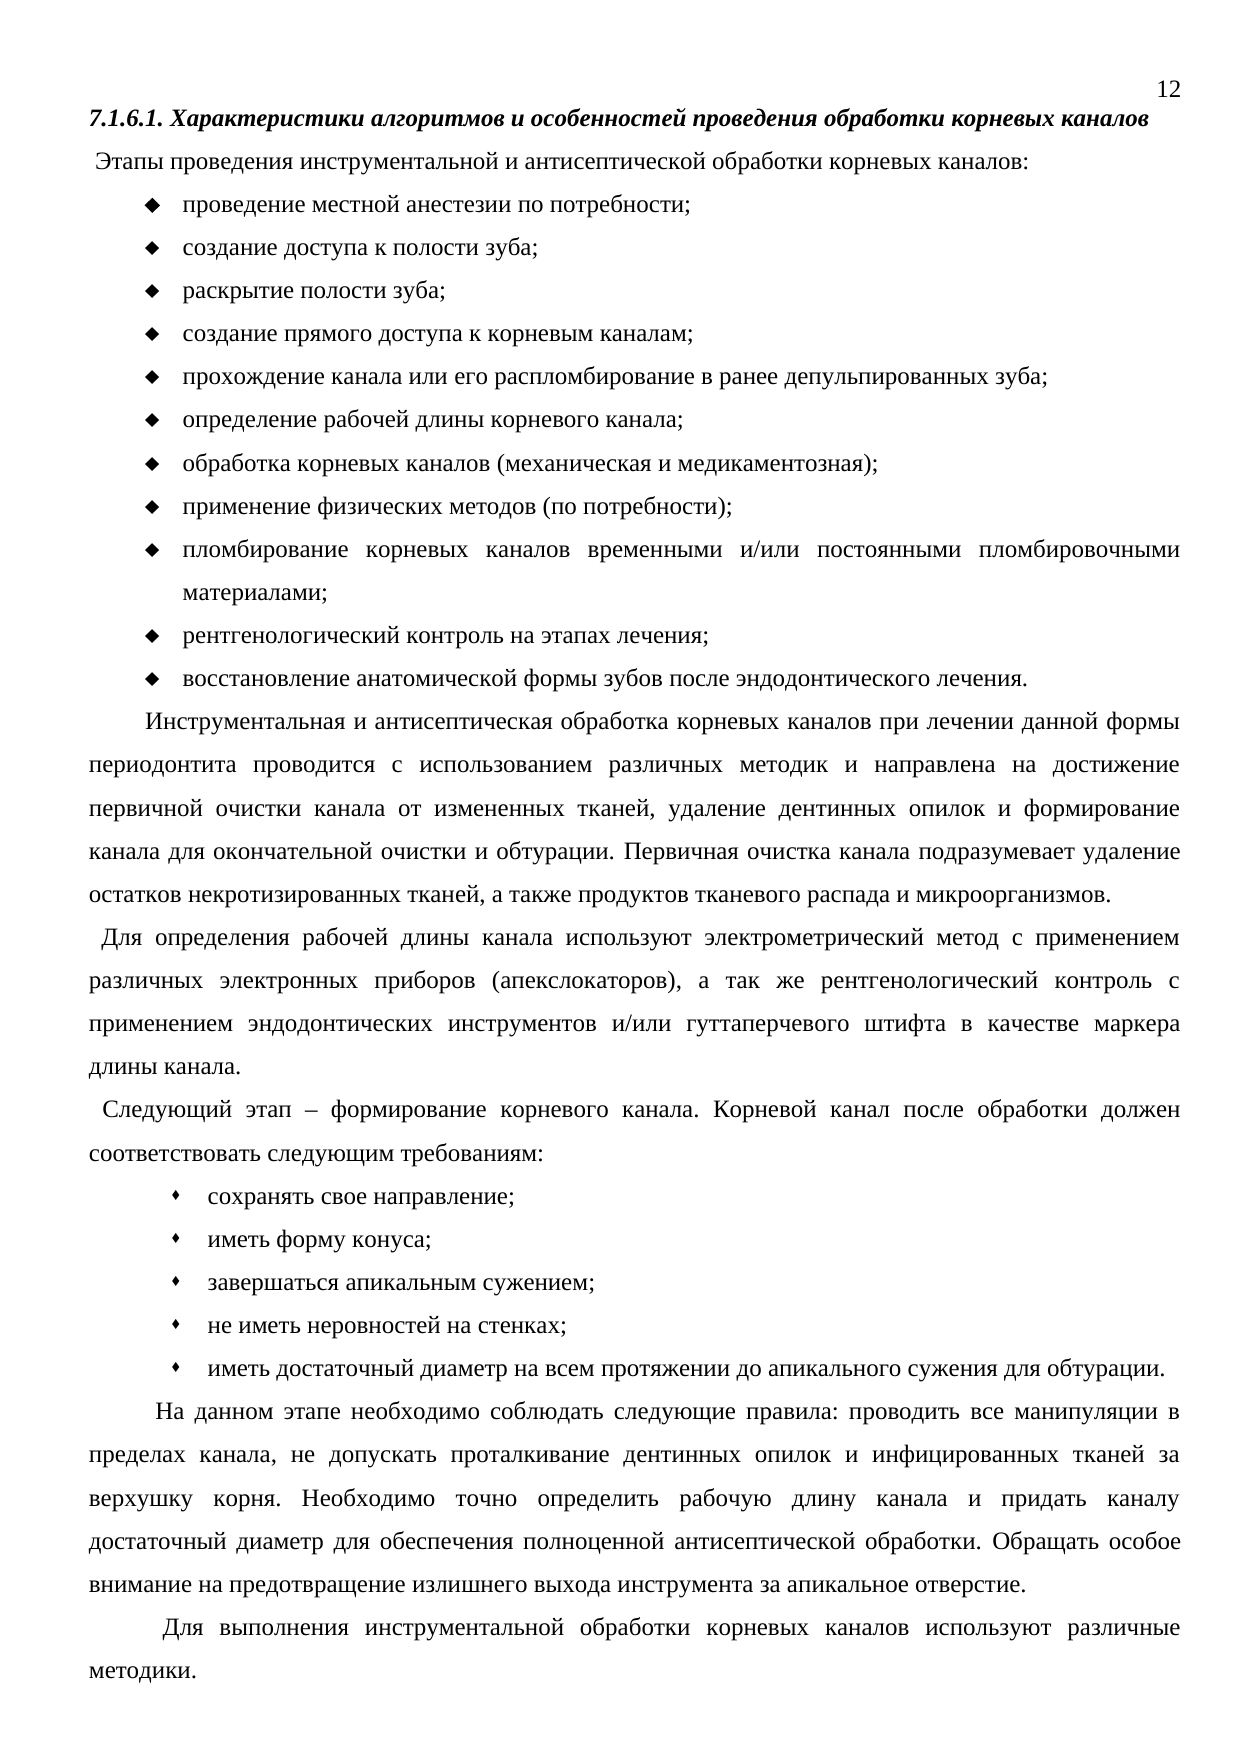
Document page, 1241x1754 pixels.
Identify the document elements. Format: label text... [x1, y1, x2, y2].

list раскрытие полости зуба; [145, 275, 1181, 304]
text Инструментальная и антисептическая обработка корневых каналов при лечении данной формы периодонтита проводится с использованием различных методик и направлена на достижение первичной очистки канала от измененных тканей, удаление дентинных опилок и формирование канала для окончательной очистки и обтурации. Первичная очистка канала подразумевает удаление остатков некротизированных тканей, а также продуктов тканевого распада и микроорганизмов. [89, 706, 1181, 908]
list иметь форму конуса; [170, 1224, 1181, 1253]
text Для выполнения инструментальной обработки корневых каналов используют различные методики. [89, 1612, 1181, 1684]
text Следующий этап – формирование корневого канала. Корневой канал после обработки должен соответствовать следующим требованиям: [89, 1094, 1181, 1166]
list определение рабочей длины корневого канала; [145, 404, 1181, 433]
text На данном этапе необходимо соблюдать следующие правила: проводить все манипуляции в пределах канала, не допускать проталкивание дентинных опилок и инфицированных тканей за верхушку корня. Необходимо точно определить рабочую длину канала и придать каналу достаточный диаметр для обеспечения полноценной антисептической обработки. Обращать особое внимание на предотвращение излишнего выхода инструмента за апикальное отверстие. [89, 1396, 1181, 1598]
list обработка корневых каналов (механическая и медикаментозная); [145, 448, 1181, 476]
list создание доступа к полости зуба; [145, 232, 1181, 261]
list сохранять свое направление; [170, 1181, 1181, 1209]
list не иметь неровностей на стенках; [170, 1310, 1181, 1339]
text 7.1.6.1. Характеристики алгоритмов и особенностей проведения обработки корневых каналов [89, 103, 1181, 131]
text Для определения рабочей длины канала используют электрометрический метод с применением различных электронных приборов (апекслокаторов), а так же рентгенологический контроль с применением эндодонтических инструментов и/или гуттаперчевого штифта в качестве маркера длины канала. [89, 922, 1181, 1080]
list завершаться апикальным сужением; [170, 1267, 1181, 1296]
list рентгенологический контроль на этапах лечения; [145, 620, 1181, 649]
list проведение местной анестезии по потребности; [145, 189, 1181, 218]
list пломбирование корневых каналов временными и/или постоянными пломбировочными материалами; [145, 534, 1181, 606]
list создание прямого доступа к корневым каналам; [145, 318, 1181, 347]
list прохождение канала или его распломбирование в ранее депульпированных зуба; [145, 361, 1181, 390]
list восстановление анатомической формы зубов после эндодонтического лечения. [145, 663, 1181, 692]
list иметь достаточный диаметр на всем протяжении до апикального сужения для обтурации. [170, 1353, 1181, 1382]
text Этапы проведения инструментальной и антисептической обработки корневых каналов: [89, 146, 1181, 174]
list применение физических методов (по потребности); [145, 491, 1181, 519]
